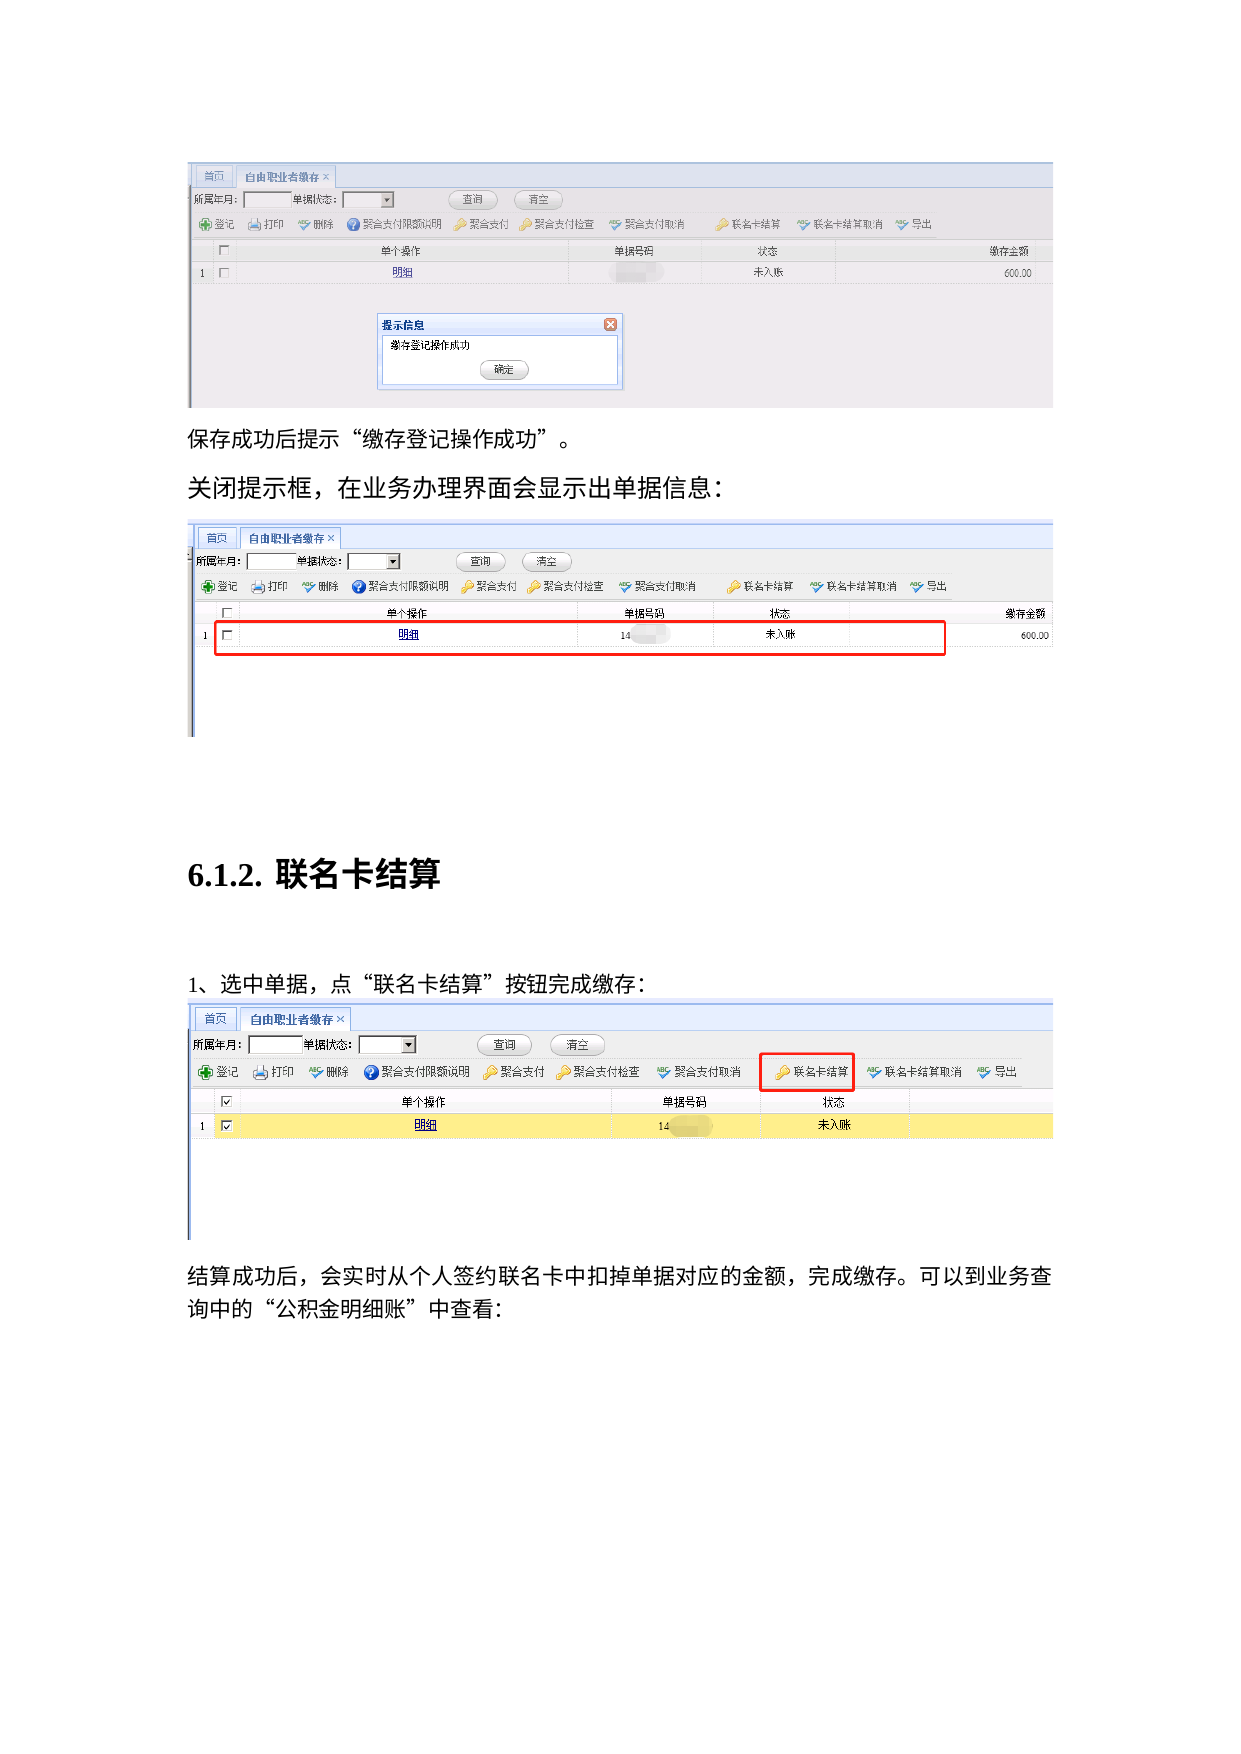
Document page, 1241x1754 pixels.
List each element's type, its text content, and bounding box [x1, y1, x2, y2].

picture [187, 998, 1054, 1240]
subtitle 联名卡结算 [187, 839, 1053, 904]
text 1、选中单据，点“联名卡结算”按钮完成缴存： [187, 966, 1053, 998]
text 关闭提示框，在业务办理界面会显示出单据信息： [187, 454, 1053, 519]
text 保存成功后提示“缴存登记操作成功”。 [187, 422, 1053, 454]
picture [187, 162, 1054, 408]
picture [187, 519, 1054, 737]
text 结算成功后，会实时从个人签约联名卡中扣掉单据对应的金额，完成缴存。可以到业务查询中的“公积金明细账”中查看： [187, 1259, 1053, 1324]
